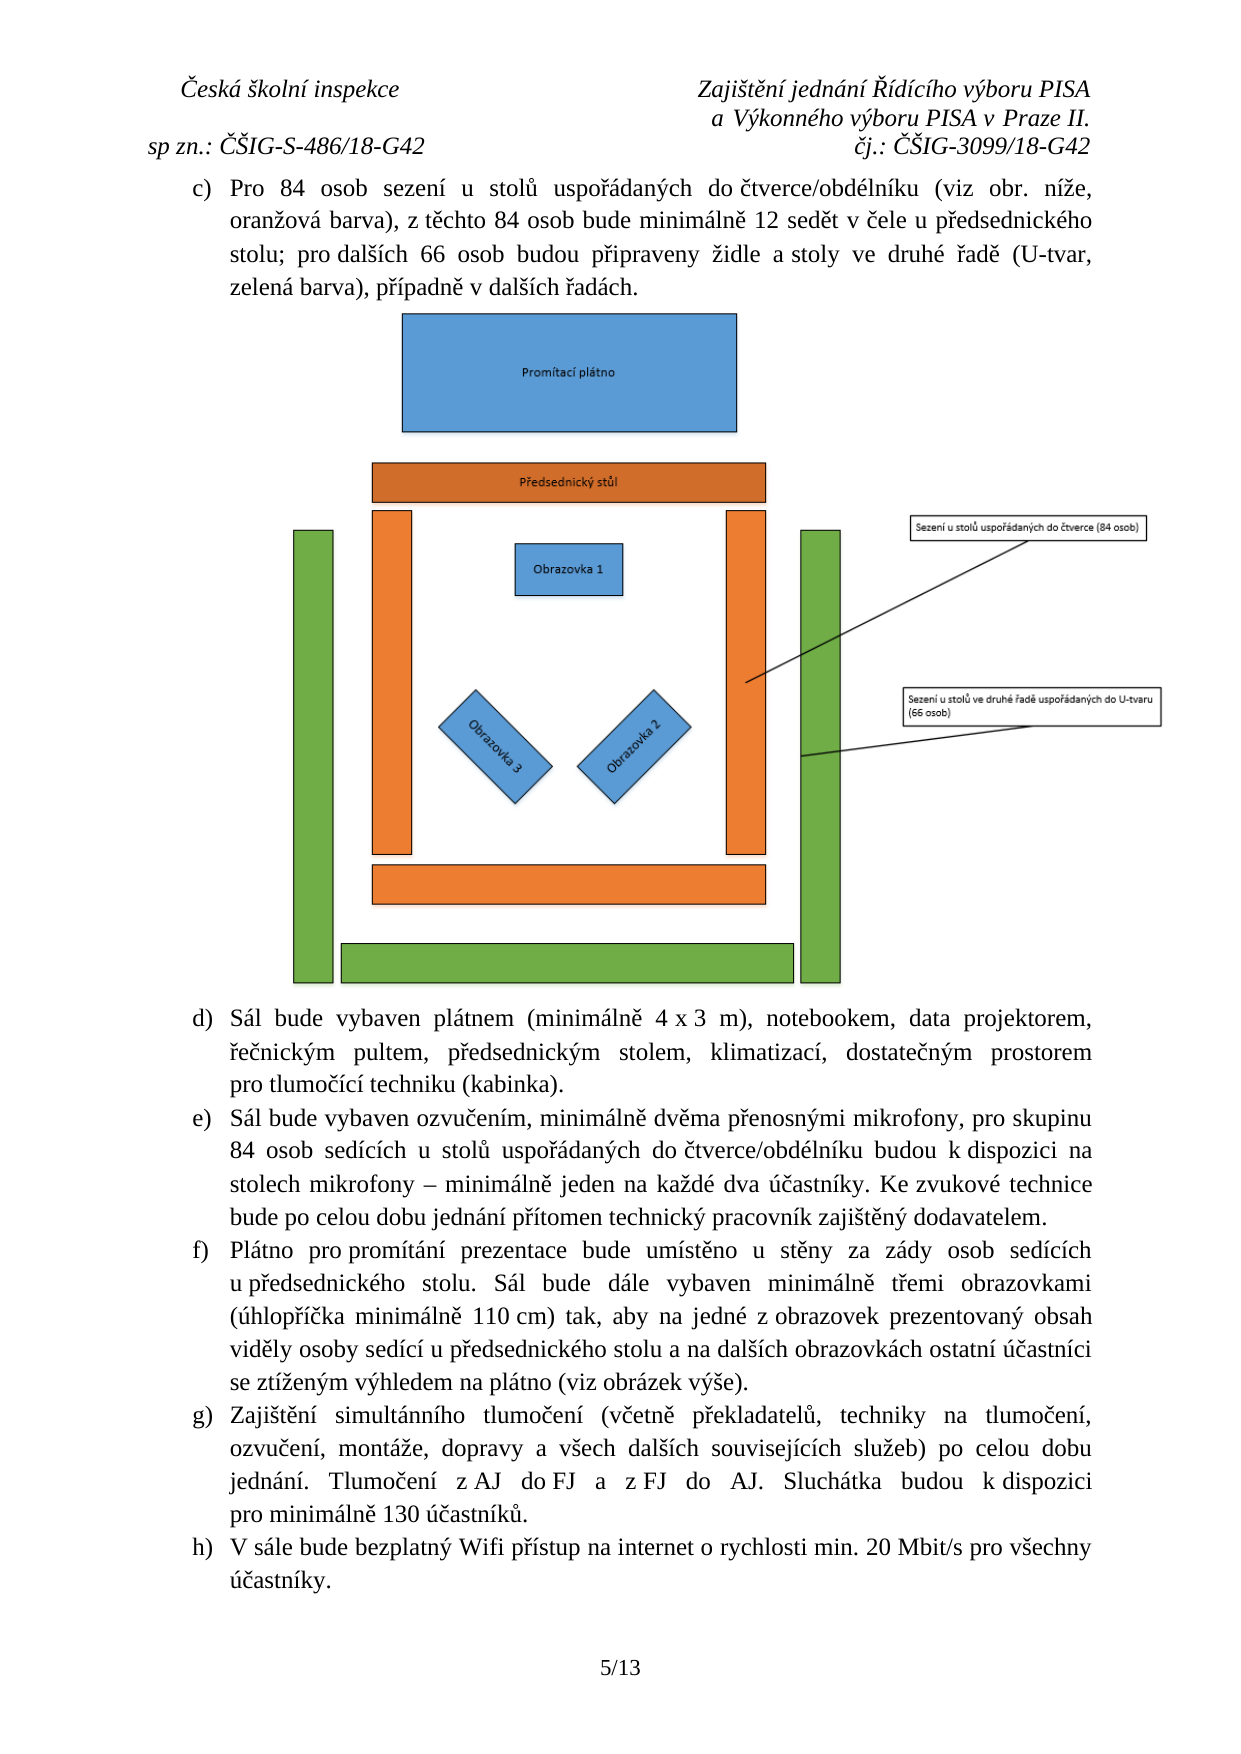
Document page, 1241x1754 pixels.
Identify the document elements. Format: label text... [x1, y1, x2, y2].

picture [229, 304, 1175, 1000]
list V sále bude bezplatný Wifi přístup na internet o rychlosti min. 20 Mbit/s pro všechny účastníky. [192, 1532, 1092, 1594]
list Zajištění simultánního tlumočení (včetně překladatelů, techniky na tlumočení, ozvučení, montáže, dopravy a všech dalších souvisejících služeb) po celou dobu jednání. Tlumočení z AJ do FJ a z FJ do AJ. Sluchátka budou k dispozici pro minimálně 130 účastníků. [192, 1400, 1092, 1528]
list Sál bude vybaven plátnem (minimálně 4 x 3 m), notebookem, data projektorem, řečnickým pultem, předsednickým stolem, klimatizací, dostatečným prostorem pro tlumočící techniku (kabinka). [192, 1003, 1092, 1098]
list Plátno pro promítání prezentace bude umístěno u stěny za zády osob sedících u předsednického stolu. Sál bude dále vybaven minimálně třemi obrazovkami (úhlopříčka minimálně 110 cm) tak, aby na jedné z obrazovek prezentovaný obsah viděly osoby sedící u předsednického stolu a na dalších obrazovkách ostatní účastníci se ztíženým výhledem na plátno (viz obrázek výše). [192, 1235, 1092, 1396]
list Sál bude vybaven ozvučením, minimálně dvěma přenosnými mikrofony, pro skupinu 84 osob sedících u stolů uspořádaných do čtverce/obdélníku budou k dispozici na stolech mikrofony – minimálně jeden na každé dva účastníky. Ke zvukové technice bude po celou dobu jednání přítomen technický pracovník zajištěný dodavatelem. [192, 1103, 1092, 1230]
list Pro 84 osob sezení u stolů uspořádaných do čtverce/obdélníku (viz obr. níže, oranžová barva), z těchto 84 osob bude minimálně 12 sedět v čele u předsednického stolu; pro dalších 66 osob budou připraveny židle a stoly ve druhé řadě (U-tvar, zelená barva), případně v dalších řadách. [192, 173, 1092, 300]
